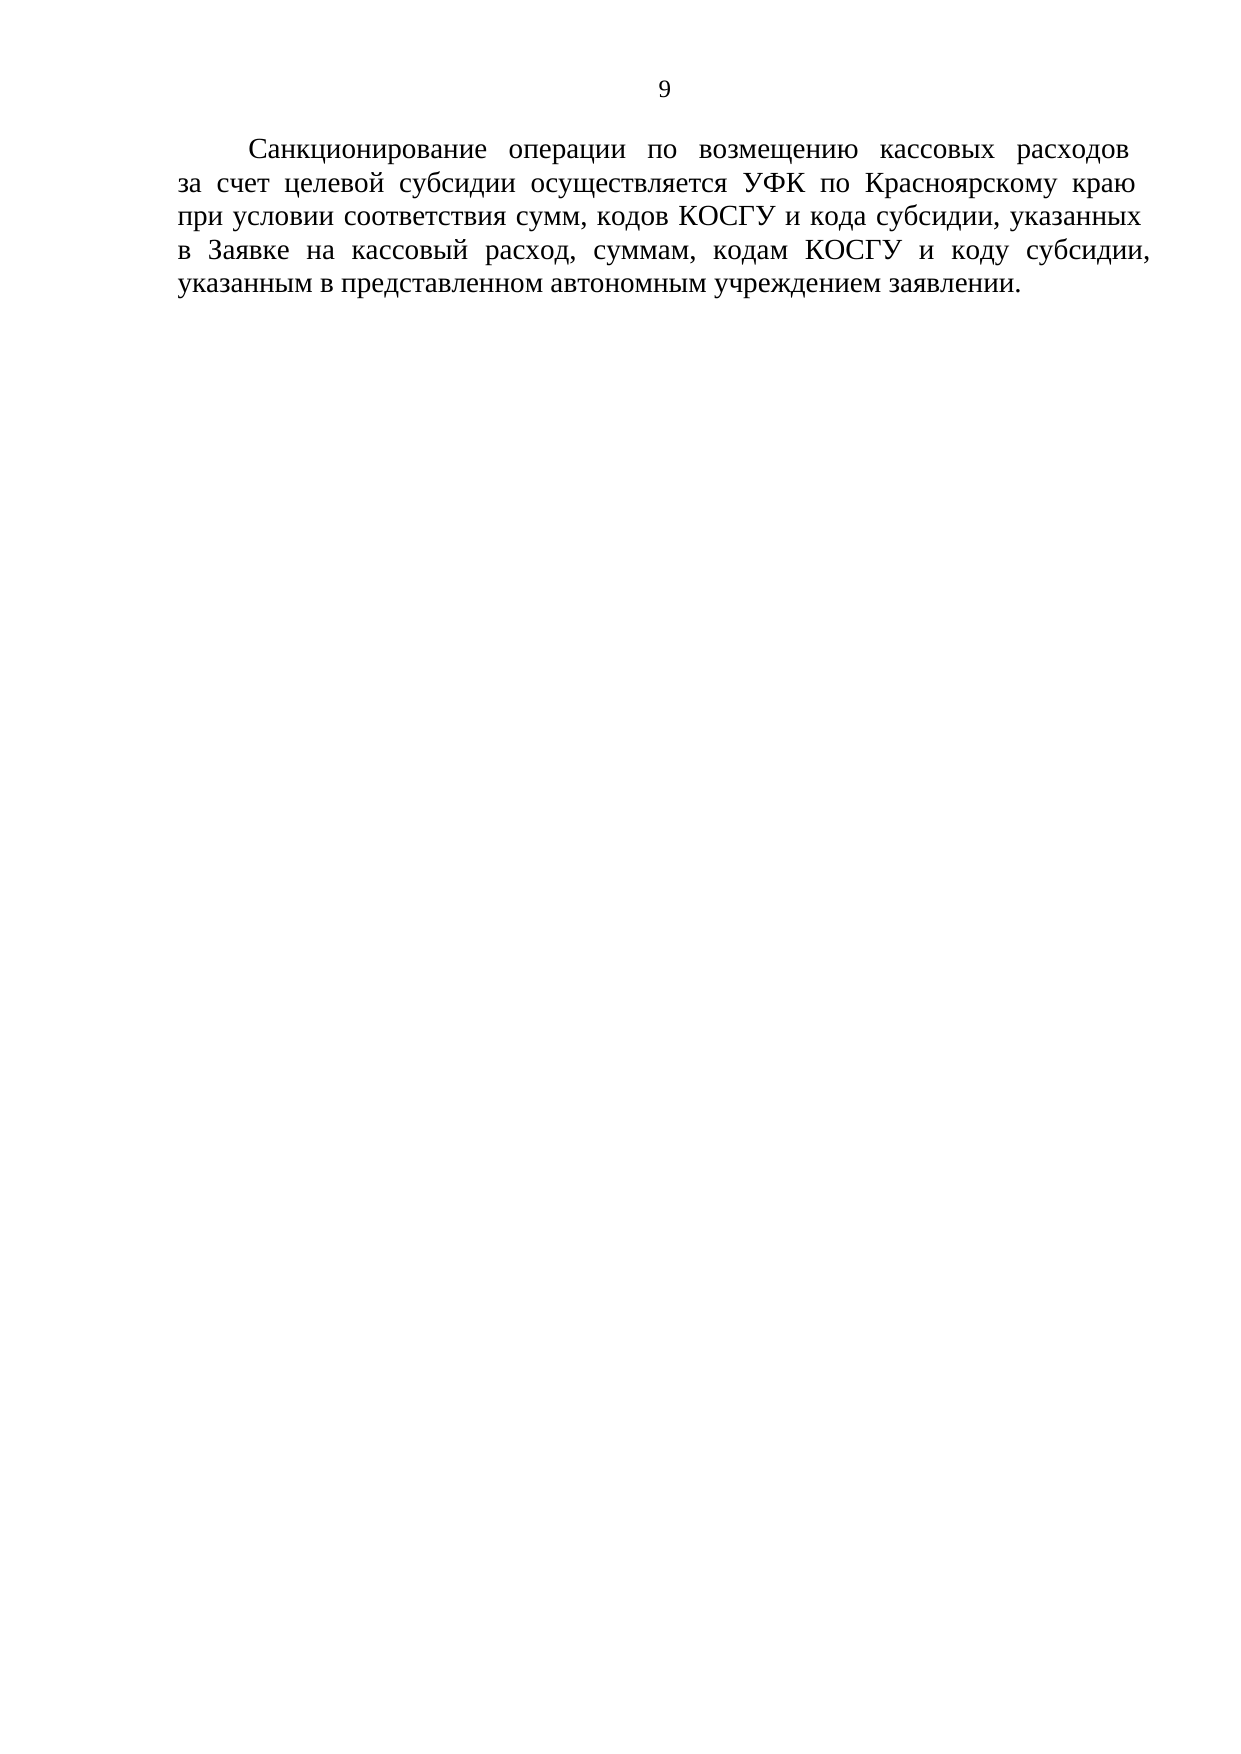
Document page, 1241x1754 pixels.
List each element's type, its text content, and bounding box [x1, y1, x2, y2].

text Санкционирование операции по возмещению кассовых расходов за счет целевой субсидии осуществляется УФК по Красноярскому краю при условии соответствия сумм, кодов КОСГУ и кода субсидии, указанных в Заявке на кассовый расход, суммам, кодам КОСГУ и коду субсидии, указанным в представленном автономным учреждением заявлении. [177, 131, 1152, 299]
